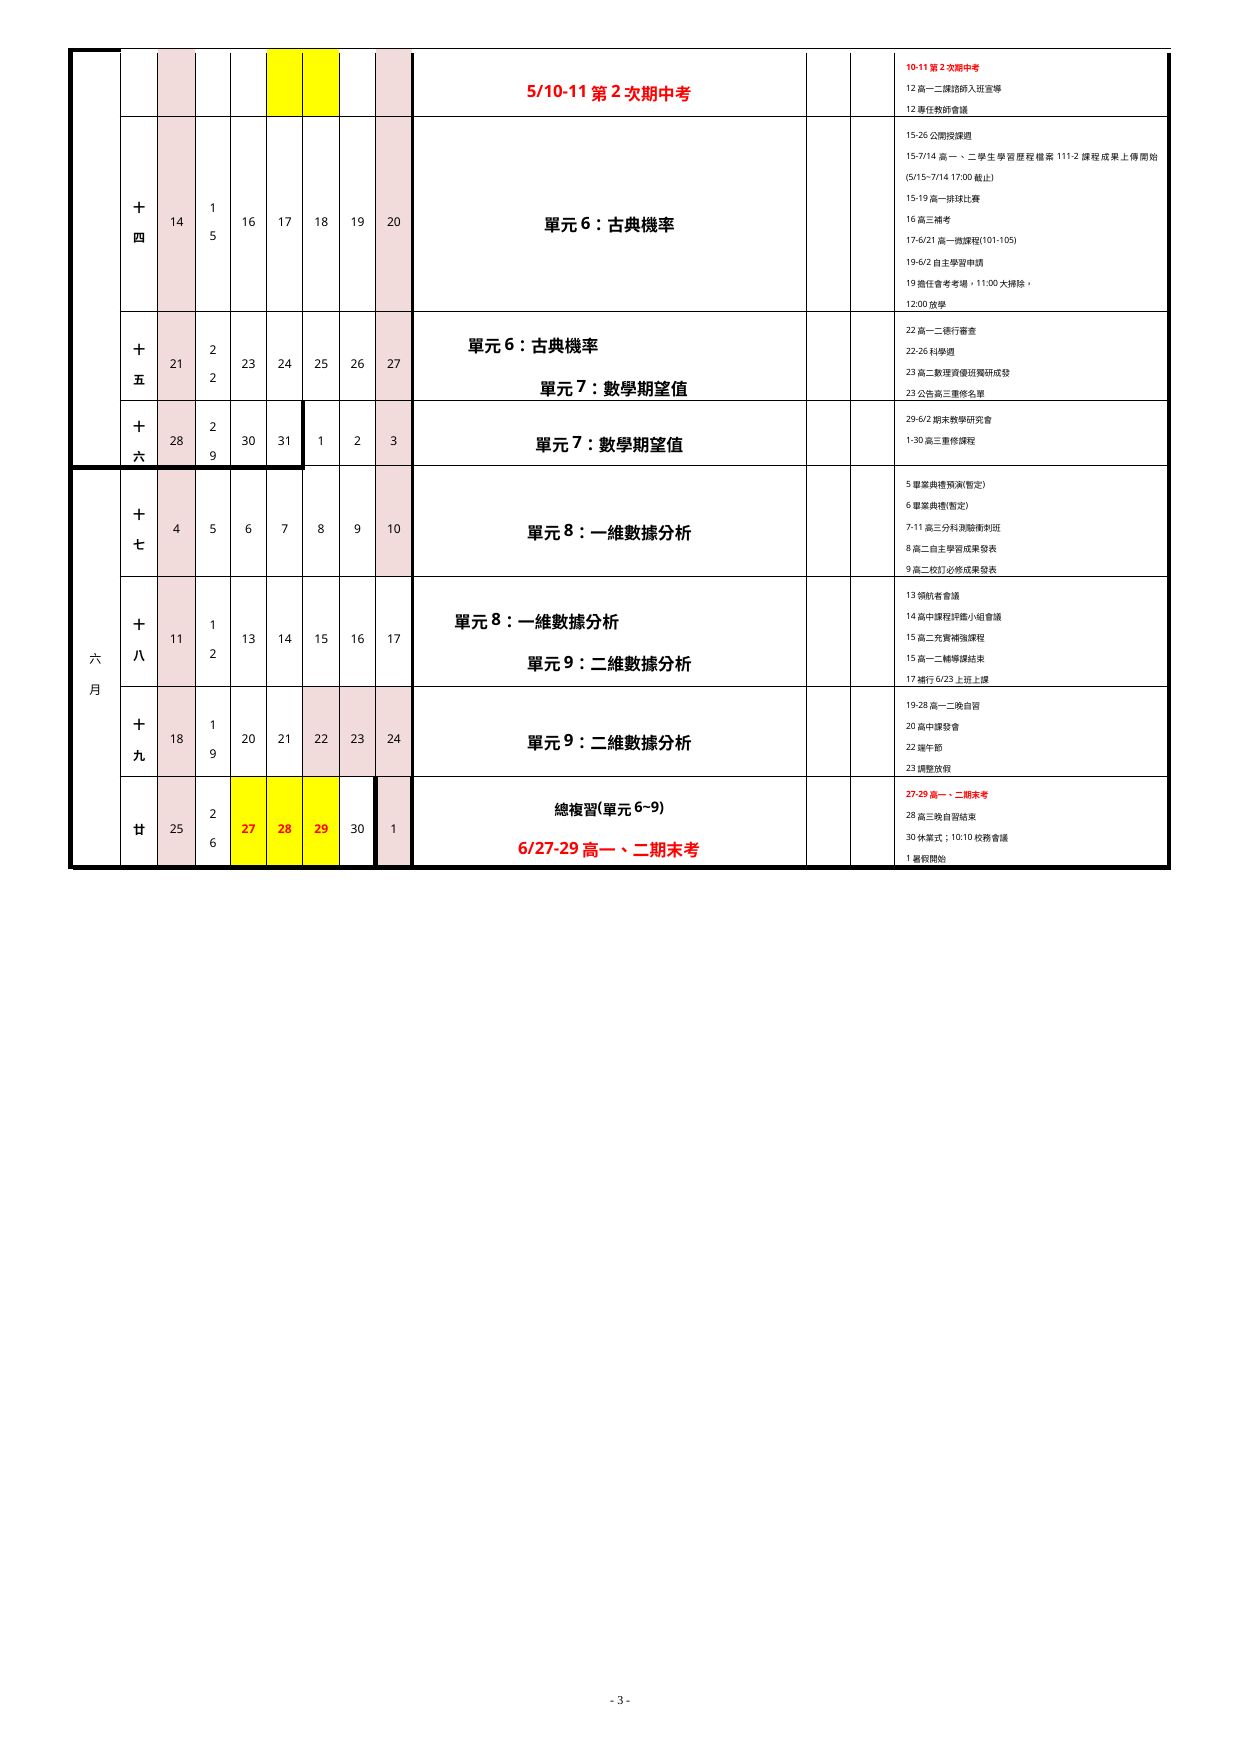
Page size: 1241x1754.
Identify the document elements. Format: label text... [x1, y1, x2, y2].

table_cell 20 [376, 117, 411, 311]
table_cell [850, 49, 895, 116]
table_cell 十 四 [121, 117, 157, 311]
table_cell 30 [231, 401, 266, 465]
table_cell 單元6：古典機率 [414, 117, 806, 311]
table_cell 23 [340, 687, 375, 776]
table_cell 19 [196, 687, 230, 776]
table_cell 10 [267, 49, 303, 116]
table_cell 8 [195, 49, 230, 116]
table_cell 19 [340, 117, 375, 311]
table_cell 單元6：古典機率 單元7：數學期望值 [414, 312, 806, 400]
table_cell 30 [340, 777, 373, 865]
table_cell 15 [196, 117, 230, 311]
table_cell 2 [340, 401, 375, 465]
table_cell 廿 [121, 777, 157, 865]
table_cell [807, 577, 850, 686]
table_cell 4 [158, 470, 195, 576]
table_cell 17 [376, 577, 411, 686]
table_cell 10 [376, 466, 411, 576]
table_cell 單元7：數學期望值 [414, 401, 806, 465]
table_cell 1 [305, 401, 339, 465]
table_cell 26 [340, 312, 375, 400]
table_cell 11 [158, 577, 195, 686]
table_cell 21 [158, 312, 195, 400]
table_cell 22 [196, 312, 230, 400]
table_cell 十 六 [121, 401, 157, 465]
table_cell [807, 777, 850, 865]
table_cell 18 [303, 117, 339, 311]
table_cell 16 [231, 117, 266, 311]
table_cell 27 [231, 777, 266, 865]
table_cell [807, 687, 850, 776]
table_cell 5 [196, 470, 230, 576]
table_cell 28 [158, 401, 195, 465]
table_cell [851, 466, 894, 576]
table_cell [851, 577, 894, 686]
table_cell 29 [196, 401, 230, 465]
table_cell 9 [340, 466, 375, 576]
table_cell 3 [376, 401, 411, 465]
table_cell 15 [303, 577, 339, 686]
table_cell 十九 [121, 687, 157, 776]
table_cell [851, 777, 894, 865]
table_cell [807, 466, 850, 576]
table_cell 17 [267, 117, 302, 311]
table_cell 8 [303, 466, 339, 576]
table_cell 16 [340, 577, 375, 686]
table_cell 7 [267, 470, 302, 576]
table_cell [851, 401, 894, 465]
table_cell 21 [267, 687, 302, 776]
table_cell 6 [231, 470, 266, 576]
table_cell 24 [376, 687, 411, 776]
table_cell 25 [303, 312, 339, 400]
table_cell 14 [267, 577, 302, 686]
table_cell 1 [378, 777, 410, 865]
table_cell 24 [267, 312, 302, 400]
table_cell 單元8：一維數據分析 單元9：二維數據分析 [414, 577, 806, 686]
table_cell 29 [303, 777, 339, 865]
table_cell 27-29高一、二期末考 28高三晚自習結束 30休業式；10:10校務會議 1暑假開始 [895, 777, 1167, 865]
table_cell [807, 401, 850, 465]
table_cell [851, 687, 894, 776]
table_cell 總複習(單元6~9) 6/27-29高一、二期末考 [414, 777, 806, 865]
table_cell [412, 49, 806, 116]
table_cell 十 七 [121, 470, 157, 576]
table_cell 18 [158, 687, 195, 776]
table_cell 13領航者會議 14高中課程評鑑小組會議 15高二充實補強課程 15高一二輔導課結束 17補行6/23上班上課 [895, 577, 1167, 686]
table_cell [851, 312, 894, 400]
table_cell 13 [231, 577, 266, 686]
table_cell 5畢業典禮預演(暫定) 6畢業典禮(暫定) 7-11高三分科測驗衝刺班 8高二自主學習成果發表 9高二校訂必修成果發表 [895, 466, 1167, 576]
table_cell 19-28高一二晚自習 20高中課發會 22端午節 23調整放假 [895, 687, 1167, 776]
table_cell 20 [231, 687, 266, 776]
table_cell 單元8：一維數據分析 [414, 466, 806, 576]
table_cell 十 五 [121, 312, 157, 400]
table_cell 27 [376, 312, 411, 400]
table_cell 11 [303, 49, 339, 116]
table_cell 25 [158, 777, 195, 865]
table_cell 12 [339, 49, 376, 116]
table_cell 六 月 [73, 470, 120, 865]
table_cell [807, 312, 850, 400]
table_cell [806, 49, 850, 116]
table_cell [895, 49, 1169, 116]
table_cell 14 [158, 117, 195, 311]
table_cell 7 [158, 49, 195, 116]
table_cell 22高一二德行審查 22-26科學週 23高二數理資優班獨研成發 23公告高三重修名單 [895, 312, 1167, 400]
table_cell 29-6/2期末教學研究會 1-30高三重修課程 [895, 401, 1167, 465]
table_cell 十 八 [121, 577, 157, 686]
table_cell 9 [230, 49, 267, 116]
table_cell 十 三 [121, 49, 158, 116]
table_cell [807, 117, 850, 311]
table_cell 15-26公開授課週 15-7/14高一、二學生學習歷程檔案111-2課程成果上傳開始(5/15~7/14 17:00截止) 15-19高一排球比賽 16高三補考 17-6/21高一微課程(101-105) 19-6/2自主學習申請 19擔任會考考場，11:00大掃除， 12:00放學 [895, 117, 1167, 311]
table_cell 單元9：二維數據分析 [414, 687, 806, 776]
table_cell 12 [196, 577, 230, 686]
table_cell 22 [303, 687, 339, 776]
table_cell 13 [376, 49, 412, 116]
table_cell 28 [267, 777, 302, 865]
table_cell [851, 117, 894, 311]
table_cell 23 [231, 312, 266, 400]
table_cell 26 [196, 777, 230, 865]
table_cell 31 [267, 401, 301, 465]
